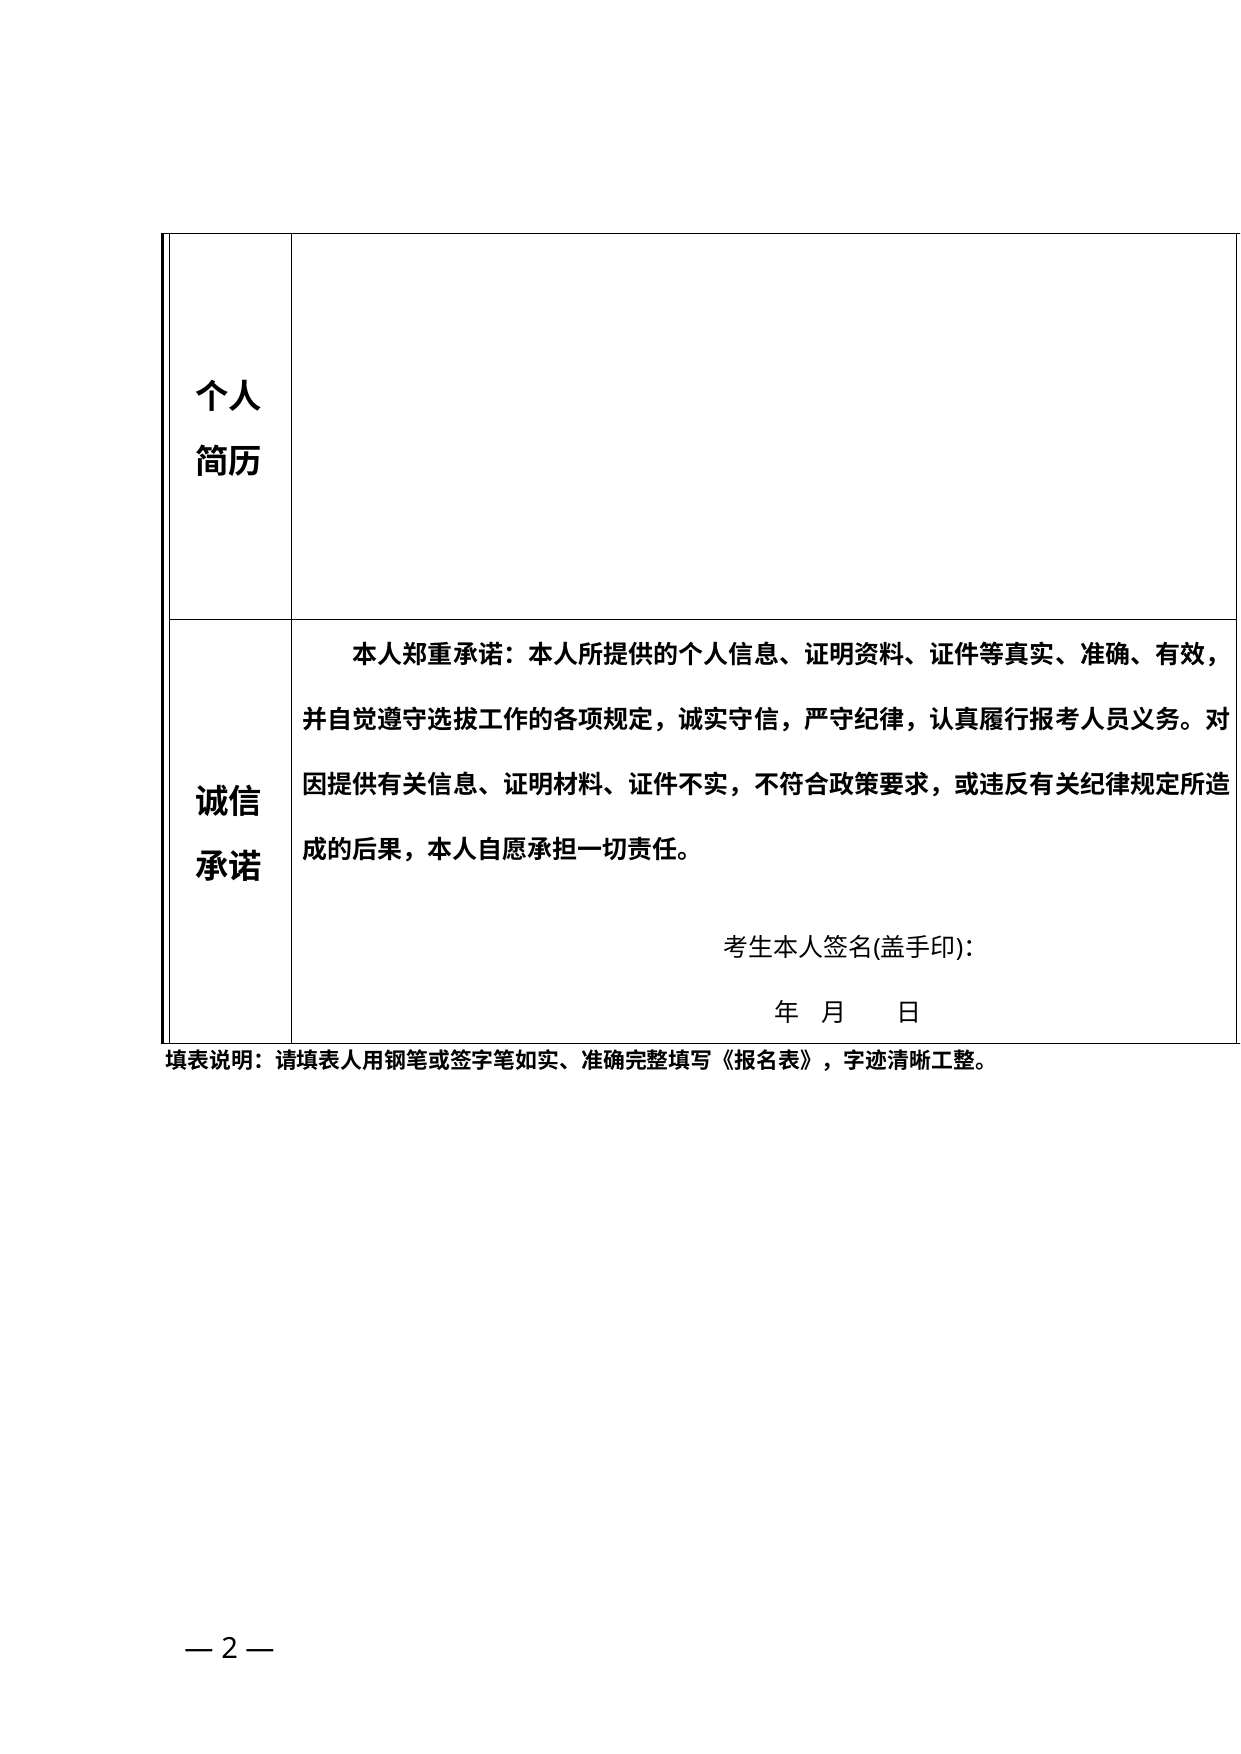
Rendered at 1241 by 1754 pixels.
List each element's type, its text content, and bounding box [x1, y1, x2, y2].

table_cell 本人郑重承诺：本人所提供的个人信息、证明资料、证件等真实、准确、有效，并自觉遵守选拔工作的各项规定，诚实守信，严守纪律，认真履行报考人员义务。对因提供有关信息、证明材料、证件不实，不符合政策要求，或违反有关纪律规定所造成的后果，本人自愿承担一切责任。 考生本人签名(盖手印)： 年 月 日 [292, 620, 1236, 1043]
table_cell 个人 简历 [170, 234, 291, 619]
text 填表说明：请填表人用钢笔或签字笔如实、准确完整填写《报名表》，字迹清晰工整。 [165, 1044, 1087, 1075]
table_cell [292, 234, 1236, 619]
table_cell 诚信 承诺 [170, 620, 291, 1043]
